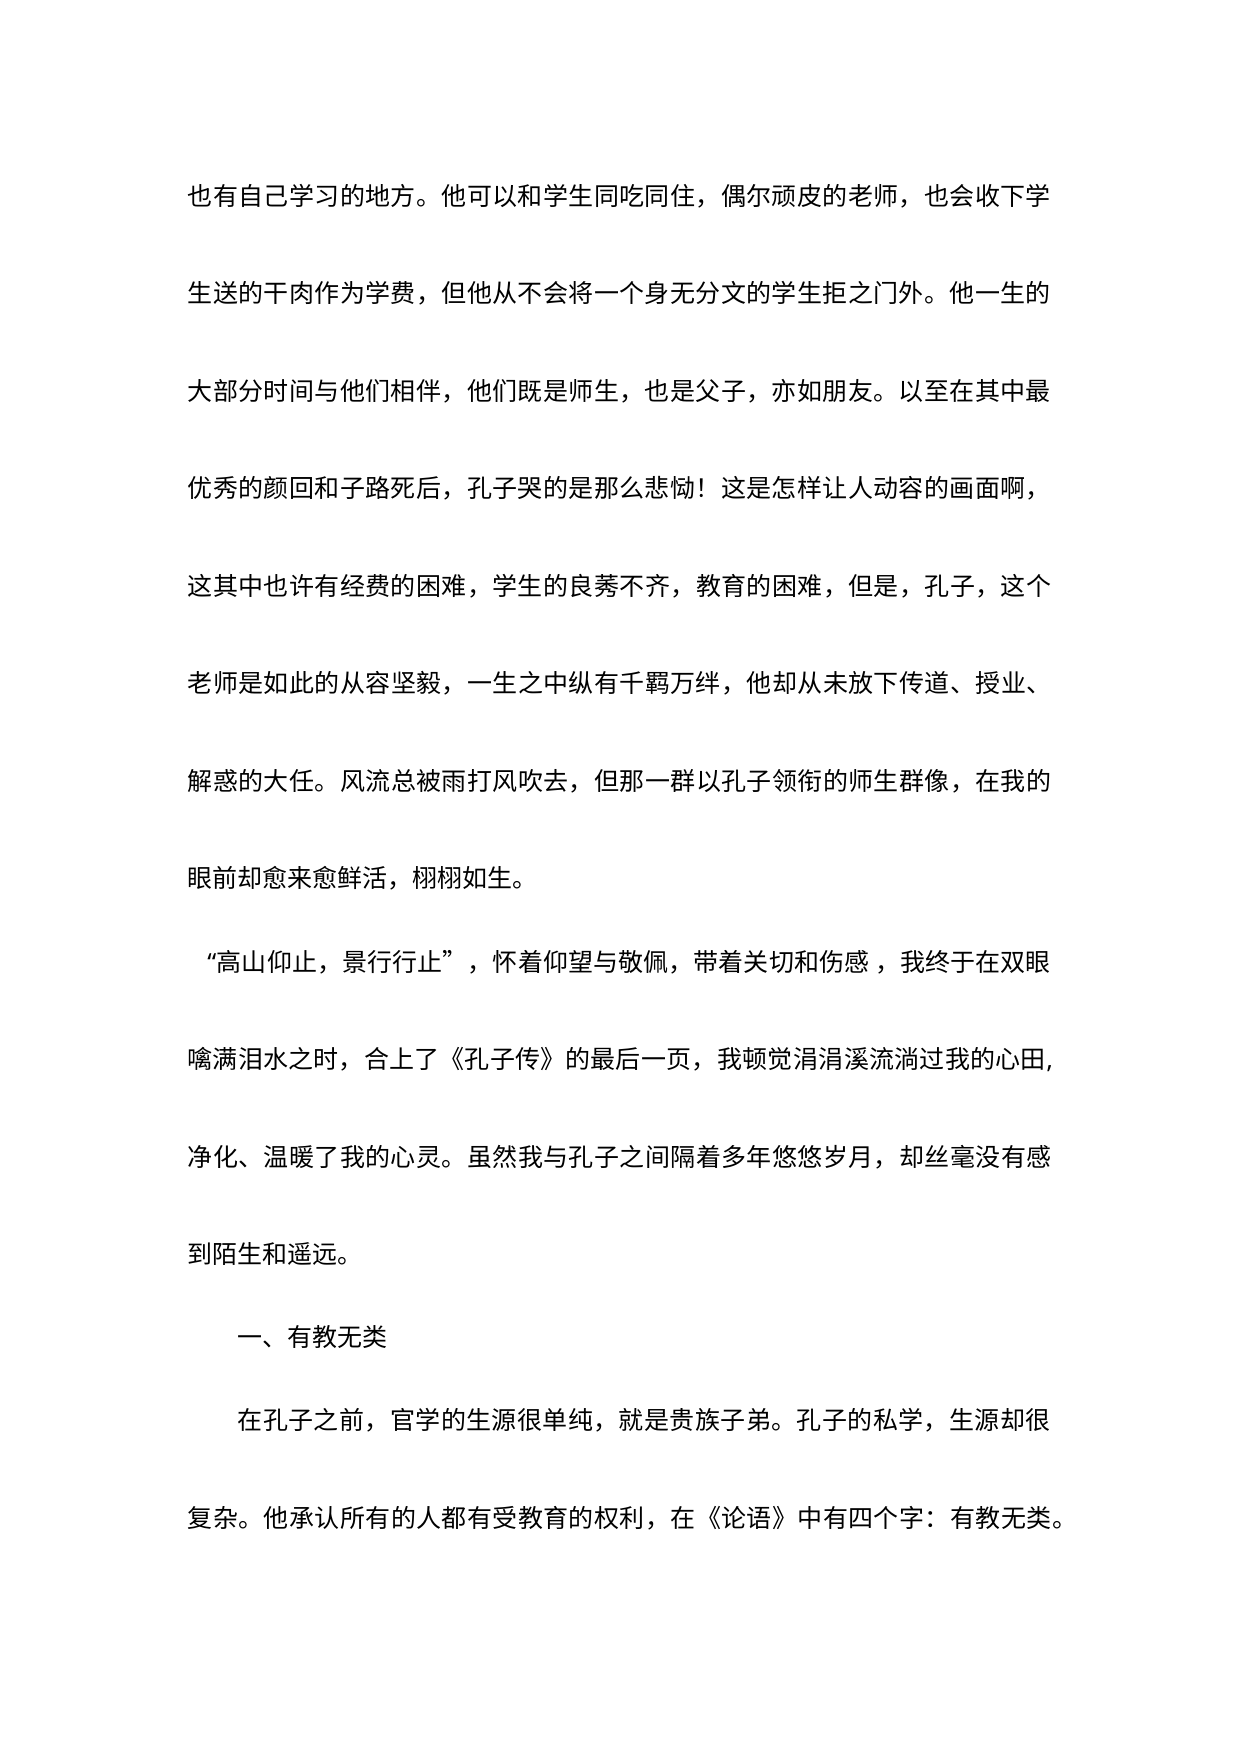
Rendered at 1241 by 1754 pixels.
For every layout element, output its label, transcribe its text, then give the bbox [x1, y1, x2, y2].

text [187, 162, 1053, 909]
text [187, 1386, 1053, 1549]
text 一、有教无类 [187, 1303, 1053, 1368]
text “高山仰止，景行行止”，怀着仰望与敬佩，带着关切和伤感 ，我终于在双眼噙满泪水之时，合上了《孔子传》的最后一页，我顿觉涓涓溪流淌过我的心田,净化、温暖了我的心灵。虽然我与孔子之间隔着多年悠悠岁月，却丝毫没有感到陌生和遥远。 [187, 928, 1053, 1285]
